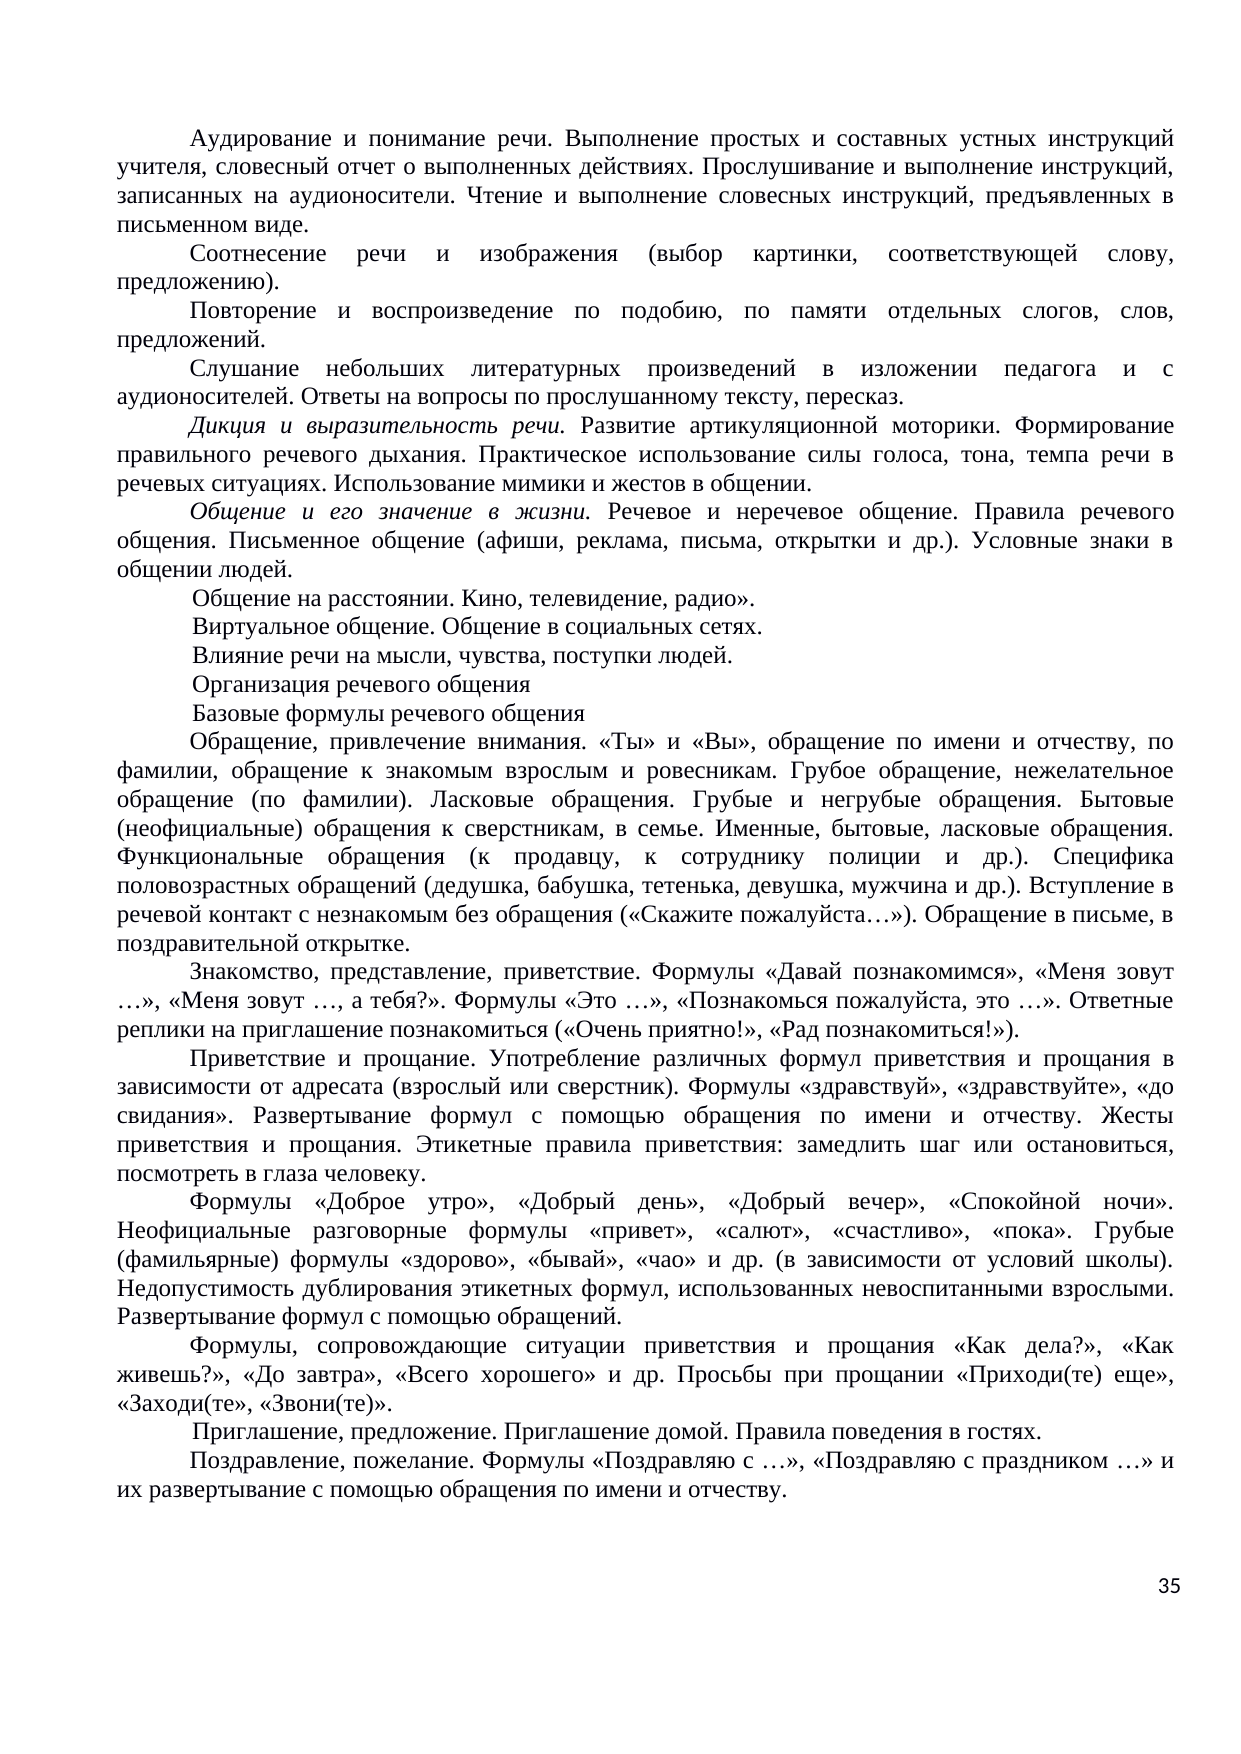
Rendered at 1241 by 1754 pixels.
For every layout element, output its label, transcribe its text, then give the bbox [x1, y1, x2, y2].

text Слушание небольших литературных произведений в изложении педагога и с аудионосителей. Ответы на вопросы по прослушанному тексту, пересказ. [117, 353, 1175, 410]
text Соотнесение речи и изображения (выбор картинки, соответствующей слову, предложению). [117, 238, 1175, 295]
text Приглашение, предложение. Приглашение домой. Правила поведения в гостях. [192, 1416, 1175, 1445]
text Аудирование и понимание речи. Выполнение простых и составных устных инструкций учителя, словесный отчет о выполненных действиях. Прослушивание и выполнение инструкций, записанных на аудионосители. Чтение и выполнение словесных инструкций, предъявленных в письменном виде. [117, 123, 1175, 238]
text Знакомство, представление, приветствие. Формулы «Давай познакомимся», «Меня зовут …», «Меня зовут …, а тебя?». Формулы «Это …», «Познакомься пожалуйста, это …». Ответные реплики на приглашение познакомиться («Очень приятно!», «Рад познакомиться!»). [117, 956, 1175, 1043]
text Организация речевого общения [192, 669, 1175, 698]
text Обращение, привлечение внимания. «Ты» и «Вы», обращение по имени и отчеству, по фамилии, обращение к знакомым взрослым и ровесникам. Грубое обращение, нежелательное обращение (по фамилии). Ласковые обращения. Грубые и негрубые обращения. Бытовые (неофициальные) обращения к сверстникам, в семье. Именные, бытовые, ласковые обращения. Функциональные обращения (к продавцу, к сотруднику полиции и др.). Специфика половозрастных обращений (дедушка, бабушка, тетенька, девушка, мужчина и др.). Вступление в речевой контакт с незнакомым без обращения («Скажите пожалуйста…»). Обращение в письме, в поздравительной открытке. [117, 726, 1175, 956]
text Повторение и воспроизведение по подобию, по памяти отдельных слогов, слов, предложений. [117, 295, 1175, 353]
text Общение и его значение в жизни. Речевое и неречевое общение. Правила речевого общения. Письменное общение (афиши, реклама, письма, открытки и др.). Условные знаки в общении людей. [117, 496, 1175, 583]
text Приветствие и прощание. Употребление различных формул приветствия и прощания в зависимости от адресата (взрослый или сверстник). Формулы «здравствуй», «здравствуйте», «до свидания». Развертывание формул с помощью обращения по имени и отчеству. Жесты приветствия и прощания. Этикетные правила приветствия: замедлить шаг или остановиться, посмотреть в глаза человеку. [117, 1043, 1175, 1186]
text Поздравление, пожелание. Формулы «Поздравляю с …», «Поздравляю с праздником …» и их развертывание с помощью обращения по имени и отчеству. [117, 1445, 1175, 1503]
text Влияние речи на мысли, чувства, поступки людей. [192, 640, 1175, 669]
text Формулы, сопровождающие ситуации приветствия и прощания «Как дела?», «Как живешь?», «До завтра», «Всего хорошего» и др. Просьбы при прощании «Приходи(те) еще», «Заходи(те», «Звони(те)». [117, 1330, 1175, 1416]
text Общение на расстоянии. Кино, телевидение, радио». [192, 583, 1175, 611]
text Виртуальное общение. Общение в социальных сетях. [192, 611, 1175, 640]
text Базовые формулы речевого общения [192, 698, 1175, 726]
text Дикция и выразительность речи. Развитие артикуляционной моторики. Формирование правильного речевого дыхания. Практическое использование силы голоса, тона, темпа речи в речевых ситуациях. Использование мимики и жестов в общении. [117, 410, 1175, 496]
text Формулы «Доброе утро», «Добрый день», «Добрый вечер», «Спокойной ночи». Неофициальные разговорные формулы «привет», «салют», «счастливо», «пока». Грубые (фамильярные) формулы «здорово», «бывай», «чао» и др. (в зависимости от условий школы). Недопустимость дублирования этикетных формул, использованных невоспитанными взрослыми. Развертывание формул с помощью обращений. [117, 1186, 1175, 1330]
